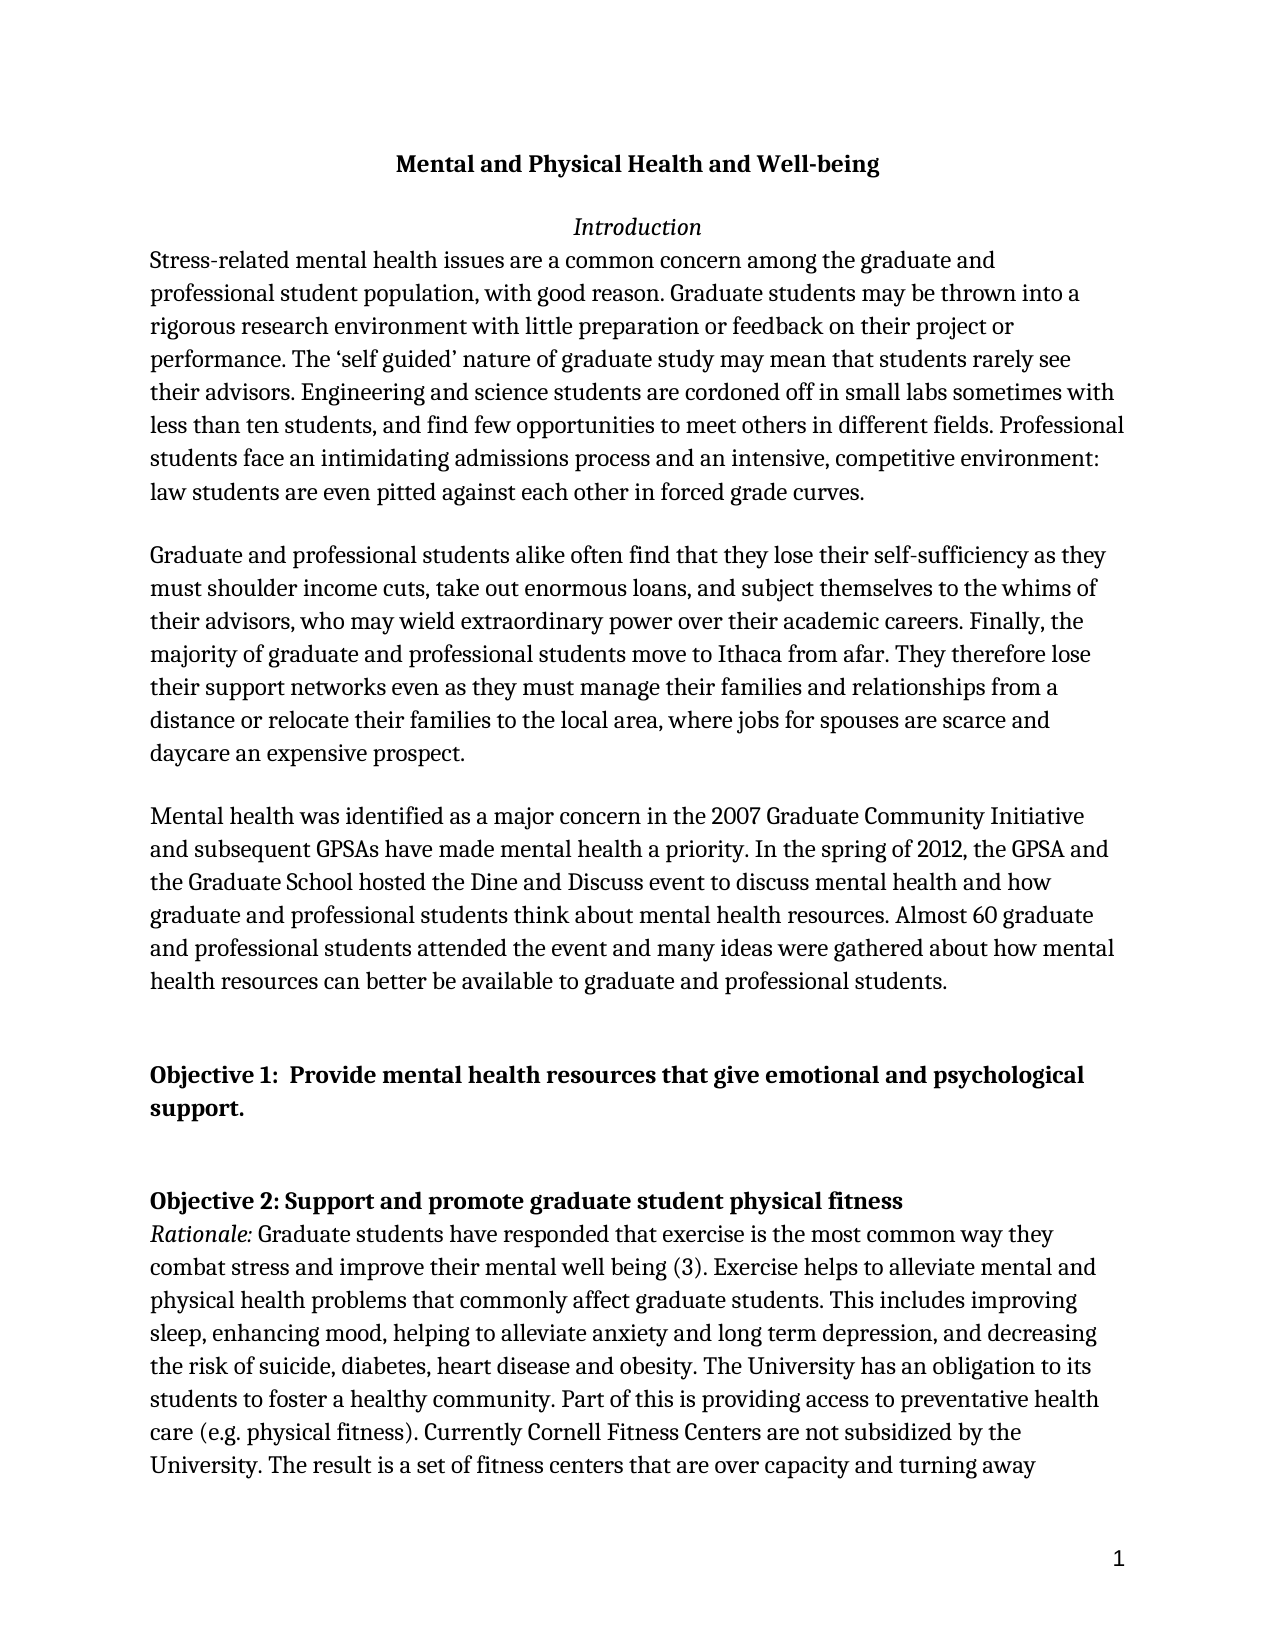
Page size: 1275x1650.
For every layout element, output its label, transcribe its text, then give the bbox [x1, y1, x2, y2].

text Objective 1: Provide mental health resources that give emotional and psychological support. [150, 1061, 1125, 1122]
text Mental health was identified as a major concern in the 2007 Graduate Community Initiative and subsequent GPSAs have made mental health a priority. In the spring of 2012, the GPSA and the Graduate School hosted the Dine and Discuss event to discuss mental health and how graduate and professional students think about mental health resources. Almost 60 graduate and professional students attended the event and many ideas were gathered about how mental health resources can better be available to graduate and professional students. [150, 802, 1125, 996]
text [150, 1220, 1125, 1480]
text Introduction [150, 213, 1125, 242]
text Objective 2: Support and promote graduate student physical fitness [150, 1187, 1125, 1216]
text Graduate and professional students alike often find that they lose their self-sufficiency as they must shoulder income cuts, take out enormous loans, and subject themselves to the whims of their advisors, who may wield extraordinary power over their academic careers. Finally, the majority of graduate and professional students move to Ithaca from afar. They therefore lose their support networks even as they must manage their families and relationships from a distance or relocate their families to the local area, where jobs for spouses are scarce and daycare an expensive prospect. [150, 541, 1125, 767]
text Mental and Physical Health and Well-being [150, 150, 1125, 179]
text Stress-related mental health issues are a common concern among the graduate and professional student population, with good reason. Graduate students may be thrown into a rigorous research environment with little preparation or feedback on their project or performance. The ‘self guided’ nature of graduate study may mean that students rarely see their advisors. Engineering and science students are cordoned off in small labs sometimes with less than ten students, and find few opportunities to meet others in different fields. Professional students face an intimidating admissions process and an intensive, competitive environment: law students are even pitted against each other in forced grade curves. [150, 246, 1125, 506]
